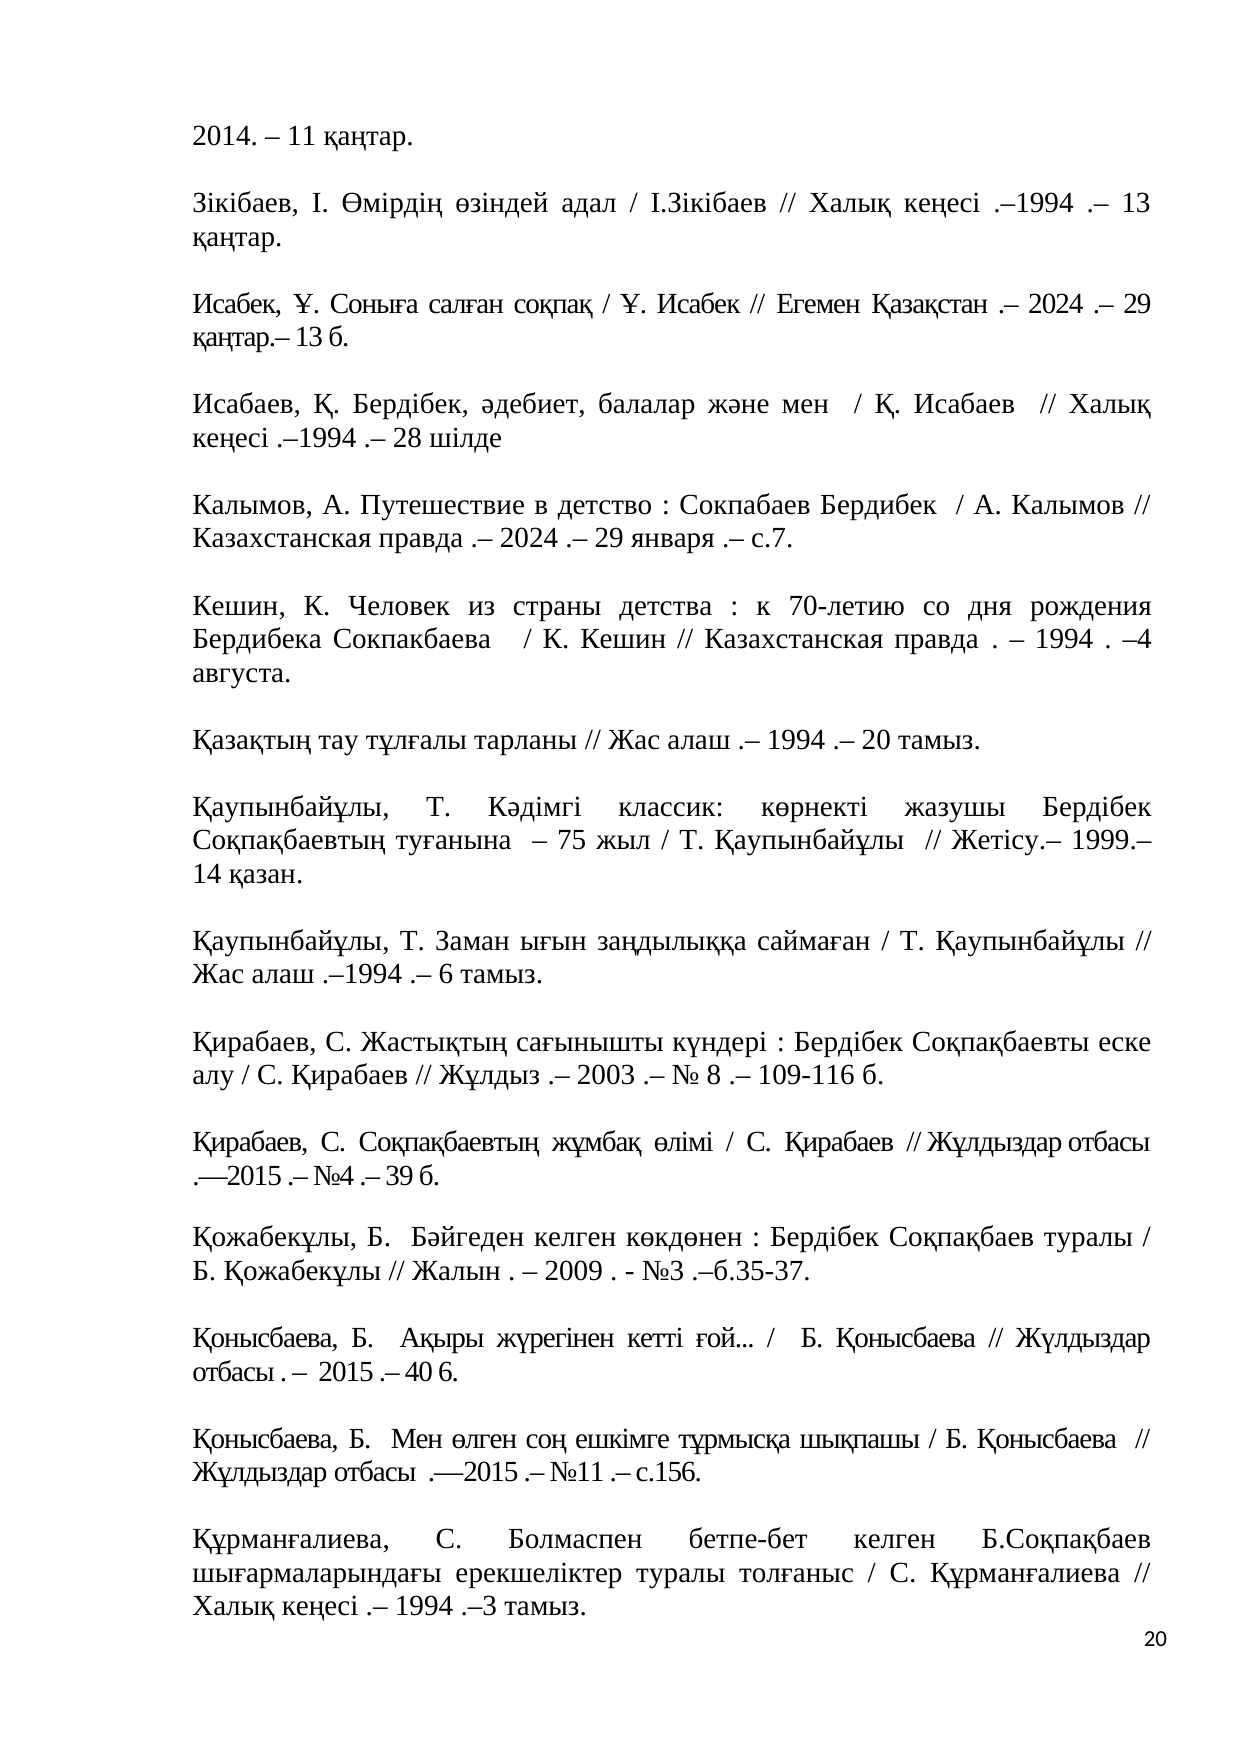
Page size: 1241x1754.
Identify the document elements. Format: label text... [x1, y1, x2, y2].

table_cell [181, 118, 1163, 185]
table_cell Зікібаев, І. Өмірдің өзіндей адал / І.Зікібаев // Халық кеңесі .–1994 .– 13 қаңтар. [181, 185, 1163, 286]
table_cell Қожабекұлы, Б. Бәйгеден келген көкдөнен : Бердібек Соқпақбаев туралы / Б. Қожабекұлы // Жалын . – 2009 . - №3 .–б.35-37. [181, 1220, 1163, 1320]
table_cell Қонысбаева, Б. Ақыры жүрегінен кетті ғой... / Б. Қонысбаева // Жүлдыздар отбасы . – 2015 .– 40 6. [181, 1320, 1163, 1421]
table_cell Исабек, Ұ. Соныға салған соқпақ / Ұ. Исабек // Егемен Қазақстан .– 2024 .– 29 қаңтар.– 13 б. [181, 286, 1163, 386]
table_cell Қаупынбайұлы, Т. Кәдімгі классик: көрнекті жазушы Бердібек Соқпақбаевтың туғанына – 75 жыл / Т. Қаупынбайұлы // Жетісу.– 1999.– 14 қазан. [181, 789, 1163, 923]
table_cell Қирабаев, С. Жастықтың сағынышты күндері : Бердібек Соқпақбаевты еске алу / С. Қирабаев // Жұлдыз .– 2003 .– № 8 .– 109-116 б. [181, 1024, 1163, 1124]
table_cell Исабаев, Қ. Бердібек, әдебиет, балалар және мен / Қ. Исабаев // Халық кеңесі .–1994 .– 28 шілде [181, 386, 1163, 487]
table_cell Қирабаев, С. Соқпақбаевтың жұмбақ өлімі / С. Қирабаев // Жұлдыздар отбасы .—2015 .– №4 .– 39 б. [181, 1124, 1163, 1219]
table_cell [181, 1521, 1163, 1622]
table_cell Қаупынбайұлы, Т. Заман ығын заңдылыққа саймаған / Т. Қаупынбайұлы // Жас алаш .–1994 .– 6 тамыз. [181, 923, 1163, 1024]
table_cell Қонысбаева, Б. Мен өлген соң ешкімге тұрмысқа шықпашы / Б. Қонысбаева // Жұлдыздар отбасы .—2015 .– №11 .– с.156. [181, 1421, 1163, 1521]
table_cell Калымов, А. Путешествие в детство : Сокпабаев Бердибек / А. Калымов // Казахстанская правда .– 2024 .– 29 января .– с.7. [181, 487, 1163, 588]
table_cell Қазақтың тау тұлғалы тарланы // Жас алаш .– 1994 .– 20 тамыз. [181, 722, 1163, 789]
table_cell Кешин, К. Человек из страны детства : к 70-летию со дня рождения Бердибека Сокпакбаева / К. Кешин // Казахстанская правда . – 1994 . –4 августа. [181, 588, 1163, 722]
